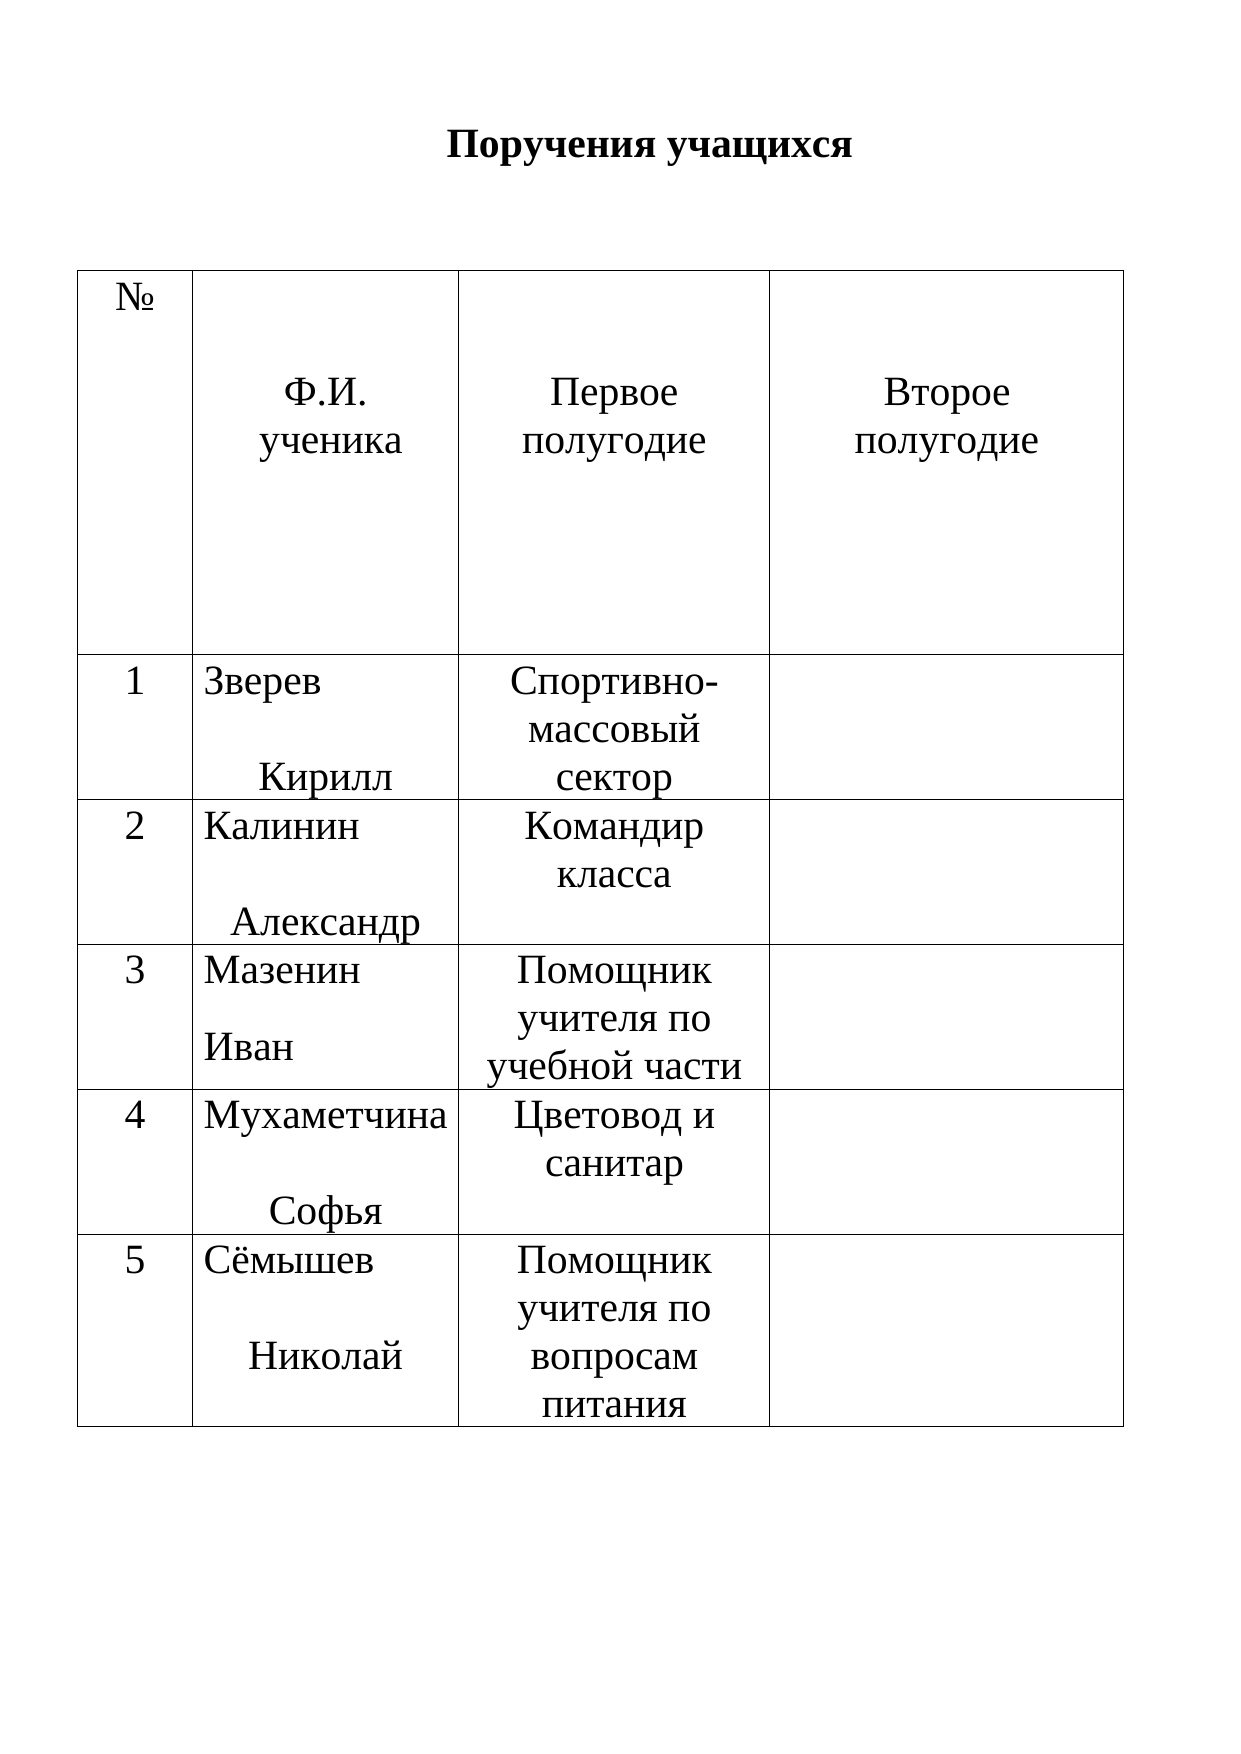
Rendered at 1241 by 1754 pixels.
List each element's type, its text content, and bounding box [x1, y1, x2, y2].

table_cell [770, 655, 1123, 799]
table_cell 1 [78, 655, 192, 799]
table_cell [770, 1090, 1123, 1233]
table_cell Мазенин Иван [193, 945, 458, 1089]
table_cell Мухаметчина Софья [193, 1090, 458, 1233]
table_cell 3 [78, 945, 192, 1089]
table_header № [78, 271, 192, 654]
table_cell Помощник учителя по вопросам питания [459, 1235, 769, 1426]
table_cell [770, 945, 1123, 1089]
table_cell 2 [78, 800, 192, 944]
table_cell Помощник учителя по учебной части [459, 945, 769, 1089]
table_header Ф.И. ученика [193, 271, 458, 654]
table_header Второе полугодие [770, 271, 1123, 654]
text Поручения учащихся [88, 118, 1152, 166]
table_cell Сёмышев Николай [193, 1235, 458, 1426]
table_cell [770, 1235, 1123, 1426]
table_cell Зверев Кирилл [193, 655, 458, 799]
table_cell [770, 800, 1123, 944]
table_cell 5 [78, 1235, 192, 1426]
table_cell Спортивно-массовый сектор [459, 655, 769, 799]
table_cell Командир класса [459, 800, 769, 944]
table_cell Цветовод и санитар [459, 1090, 769, 1233]
table_cell 4 [78, 1090, 192, 1233]
table_cell Калинин Александр [193, 800, 458, 944]
table_header Первое полугодие [459, 271, 769, 654]
